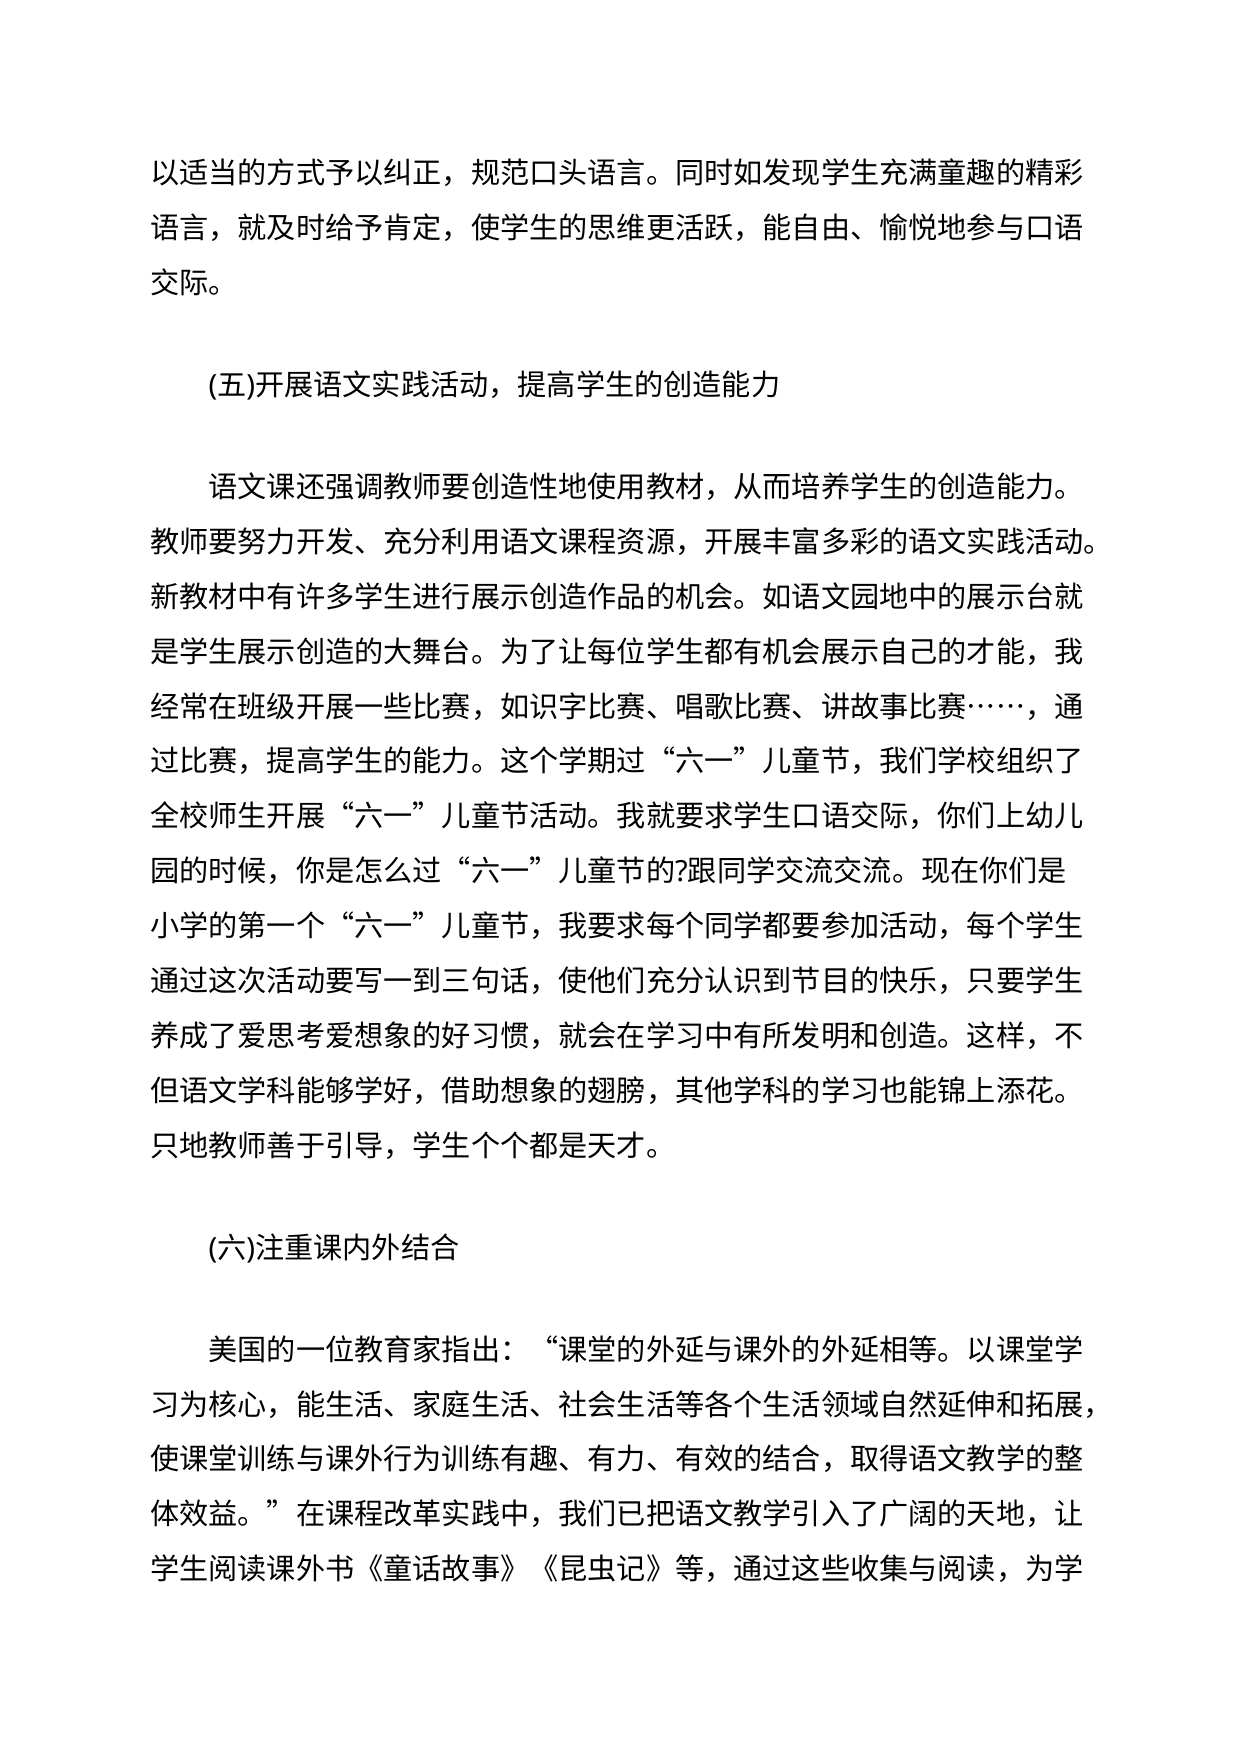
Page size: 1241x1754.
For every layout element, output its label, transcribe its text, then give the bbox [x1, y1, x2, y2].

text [150, 150, 1090, 302]
text (六)注重课内外结合 [150, 1224, 1090, 1267]
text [150, 1326, 1090, 1588]
text (五)开展语文实践活动，提高学生的创造能力 [150, 362, 1090, 404]
text 语文课还强调教师要创造性地使用教材，从而培养学生的创造能力。教师要努力开发、充分利用语文课程资源，开展丰富多彩的语文实践活动。新教材中有许多学生进行展示创造作品的机会。如语文园地中的展示台就是学生展示创造的大舞台。为了让每位学生都有机会展示自己的才能，我经常在班级开展一些比赛，如识字比赛、唱歌比赛、讲故事比赛……，通过比赛，提高学生的能力。这个学期过“六一”儿童节，我们学校组织了全校师生开展“六一”儿童节活动。我就要求学生口语交际，你们上幼儿园的时候，你是怎么过“六一”儿童节的?跟同学交流交流。现在你们是小学的第一个“六一”儿童节，我要求每个同学都要参加活动，每个学生通过这次活动要写一到三句话，使他们充分认识到节目的快乐，只要学生养成了爱思考爱想象的好习惯，就会在学习中有所发明和创造。这样，不但语文学科能够学好，借助想象的翅膀，其他学科的学习也能锦上添花。只地教师善于引导，学生个个都是天才。 [150, 463, 1090, 1165]
